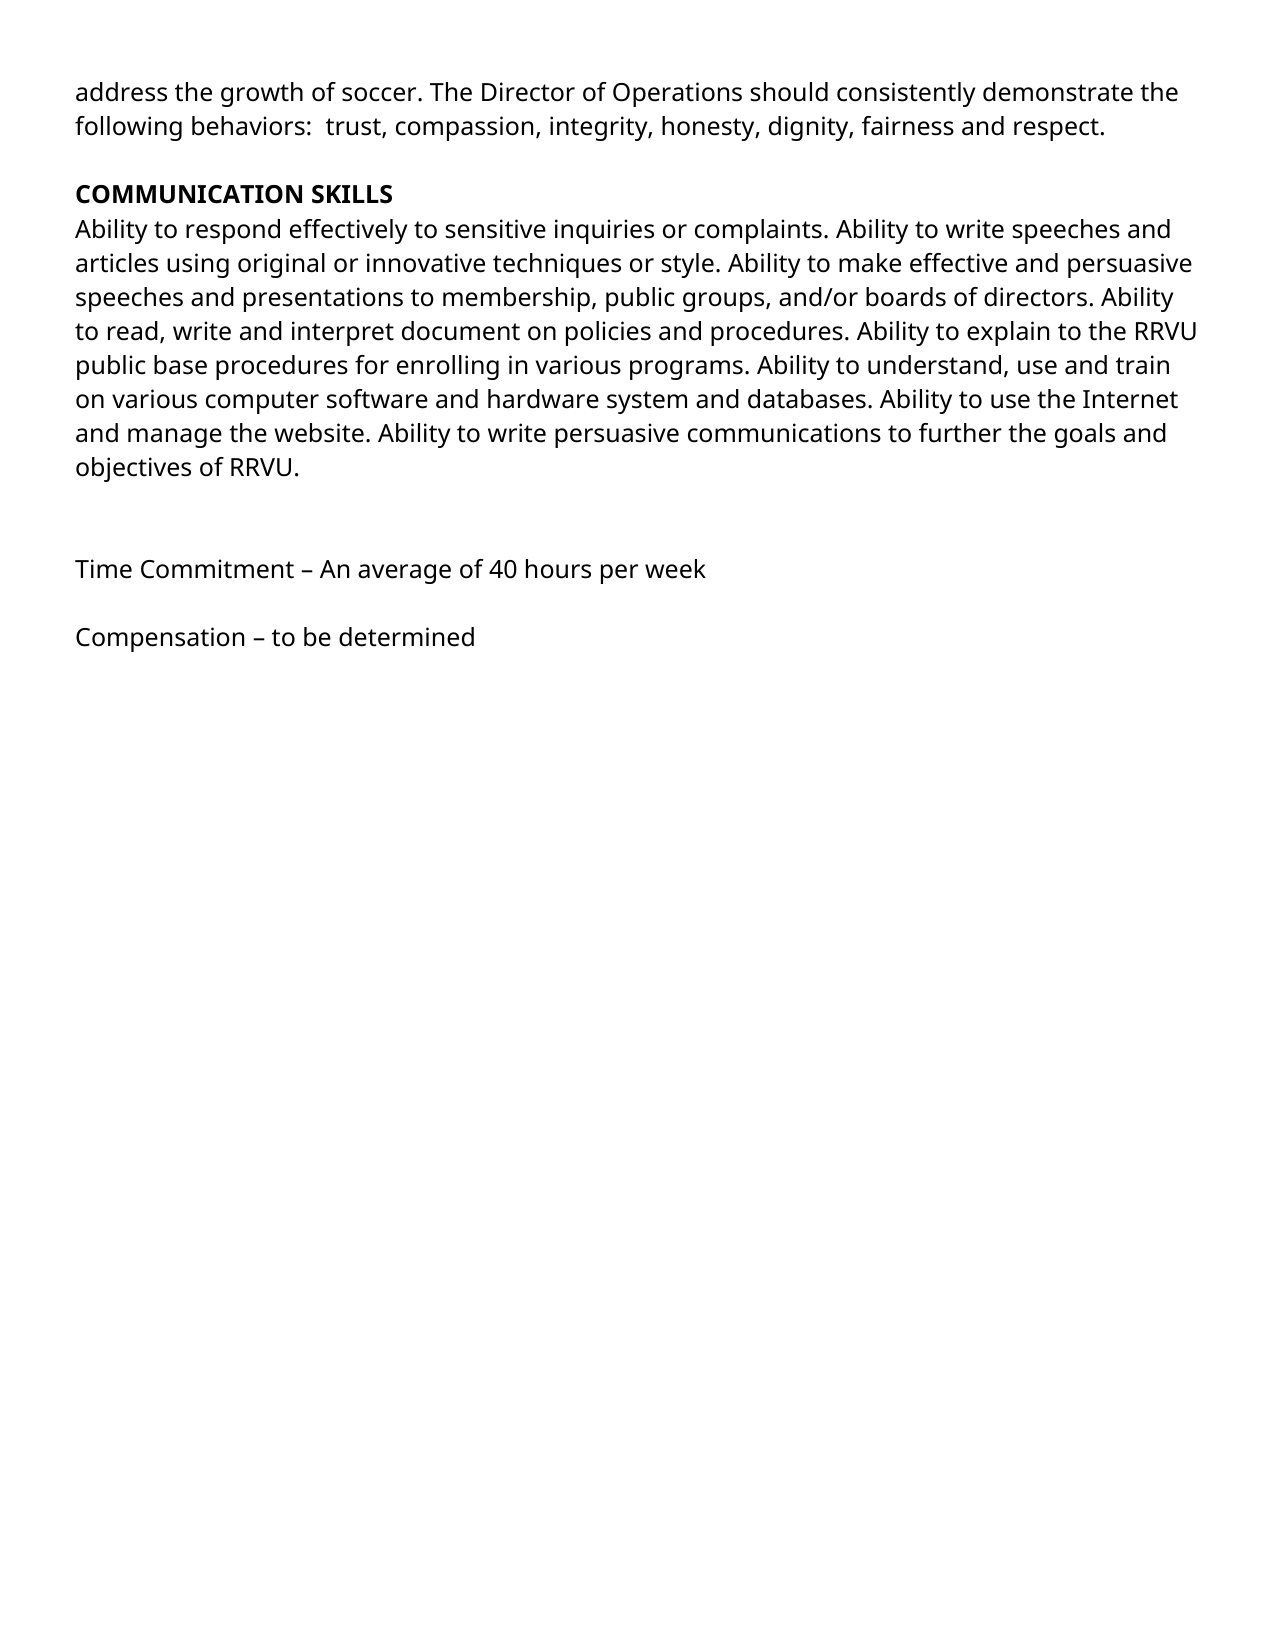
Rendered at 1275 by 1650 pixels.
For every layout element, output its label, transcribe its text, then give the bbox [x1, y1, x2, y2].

text Time Commitment – An average of 40 hours per week [75, 552, 1200, 586]
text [75, 75, 1200, 143]
text COMMUNICATION SKILLS [75, 177, 1200, 211]
text Ability to respond effectively to sensitive inquiries or complaints. Ability to write speeches and articles using original or innovative techniques or style. Ability to make effective and persuasive speeches and presentations to membership, public groups, and/or boards of directors. Ability to read, write and interpret document on policies and procedures. Ability to explain to the RRVU public base procedures for enrolling in various programs. Ability to understand, use and train on various computer software and hardware system and databases. Ability to use the Internet and manage the website. Ability to write persuasive communications to further the goals and objectives of RRVU. [75, 211, 1200, 484]
text Compensation – to be determined [75, 620, 1200, 654]
